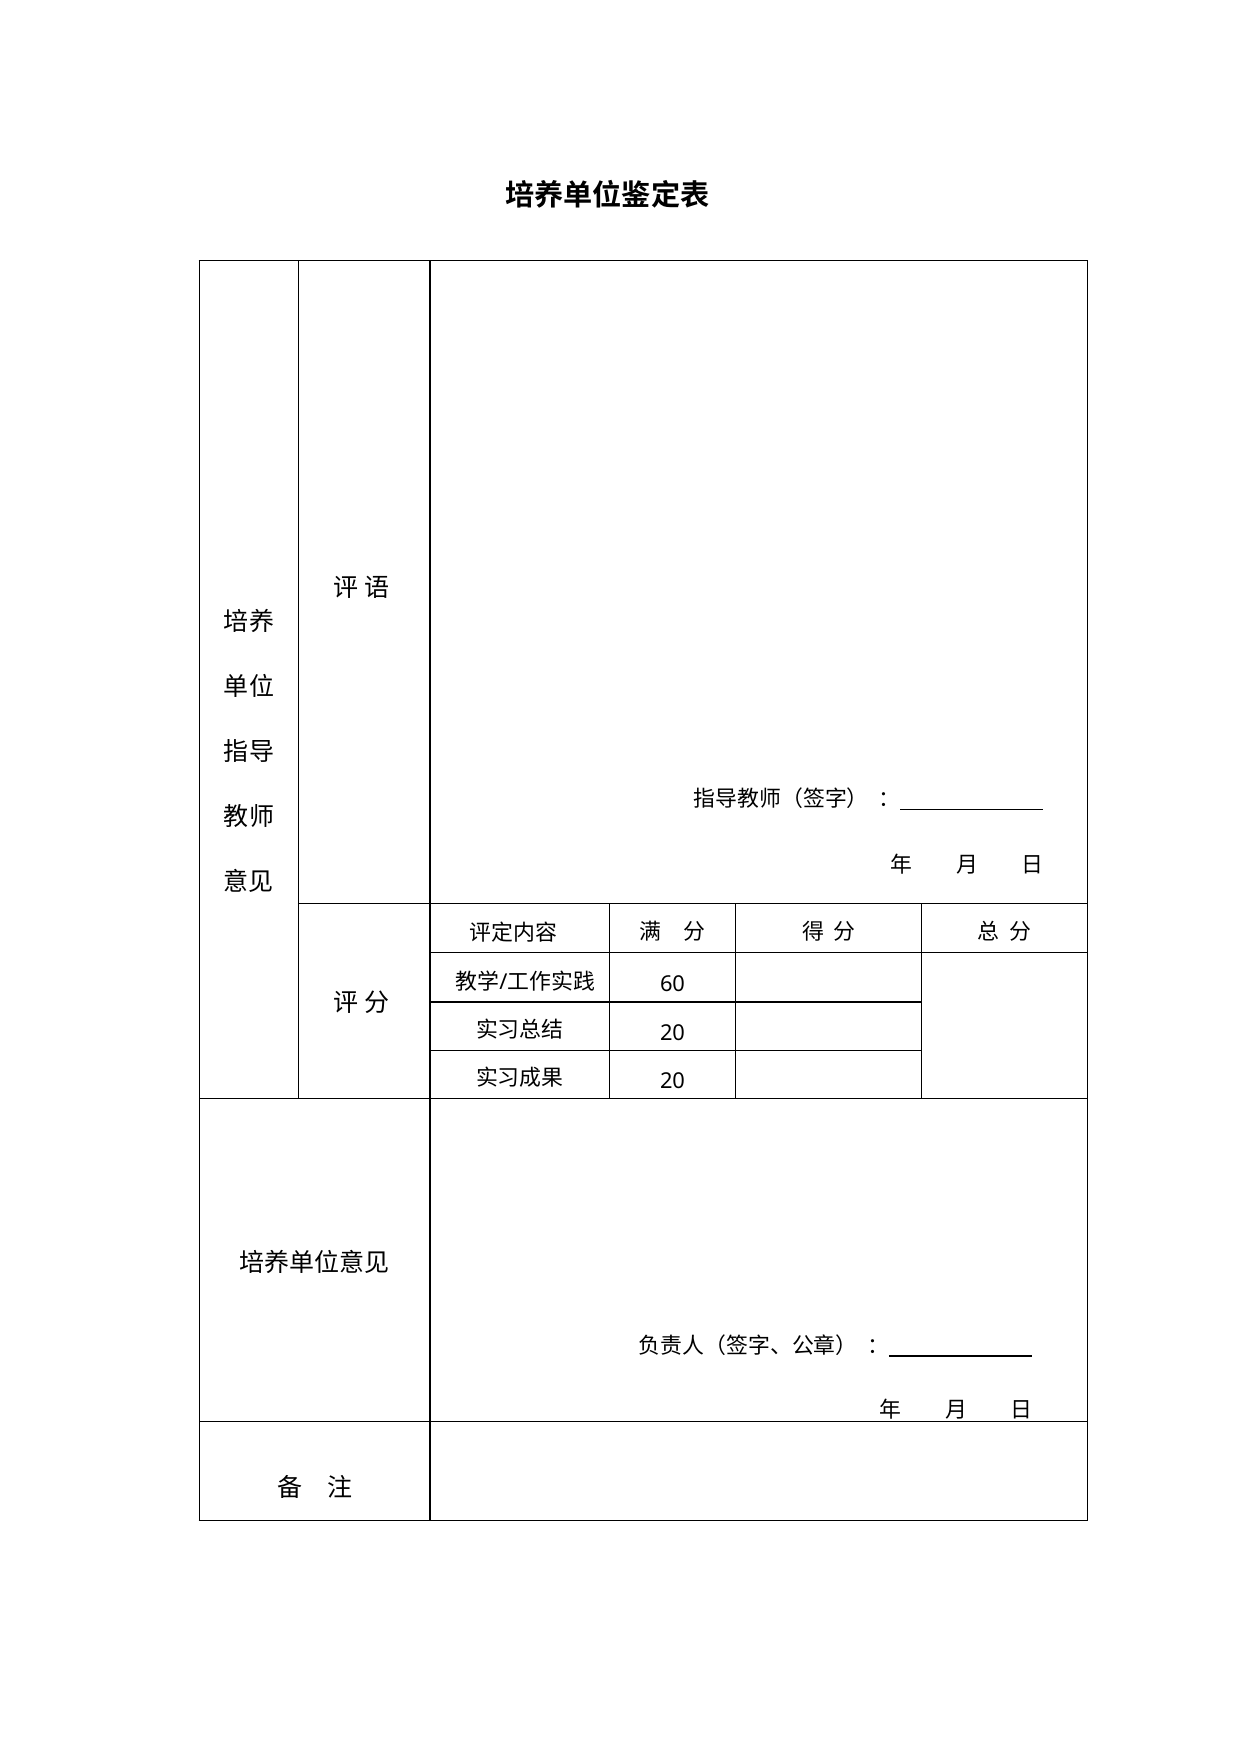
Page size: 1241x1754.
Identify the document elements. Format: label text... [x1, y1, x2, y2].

table_cell 实习总结 [431, 1003, 609, 1050]
table_cell 培养单位意见 [200, 1099, 429, 1421]
text 培养单位鉴定表 [187, 162, 709, 227]
table_cell [922, 953, 1087, 1098]
table_cell 总 分 [922, 904, 1087, 952]
table_cell 评 分 [299, 904, 429, 1098]
table_cell 20 [610, 1003, 735, 1050]
table_cell 负责人（签字、公章） ： 年 月 日 [431, 1099, 1087, 1421]
table_header 评 语 [299, 261, 429, 903]
table_cell 评定内容 [431, 904, 609, 952]
table_cell 满 分 [610, 904, 735, 952]
table_cell 备 注 [200, 1422, 429, 1520]
table_cell [736, 953, 921, 1001]
table_header 指导教师（签字） ： 年 月 日 [431, 261, 1087, 903]
table_cell 60 [610, 953, 735, 1001]
table_header 培养 单位 指导 教师 意见 [200, 261, 298, 1098]
table_cell [736, 1051, 921, 1098]
table_cell 教学/工作实践 [431, 953, 609, 1001]
table_cell [431, 1422, 1087, 1520]
table_cell 20 [610, 1051, 735, 1098]
table_cell 实习成果 [431, 1051, 609, 1098]
table_cell 得 分 [736, 904, 921, 952]
table_cell [736, 1003, 921, 1050]
